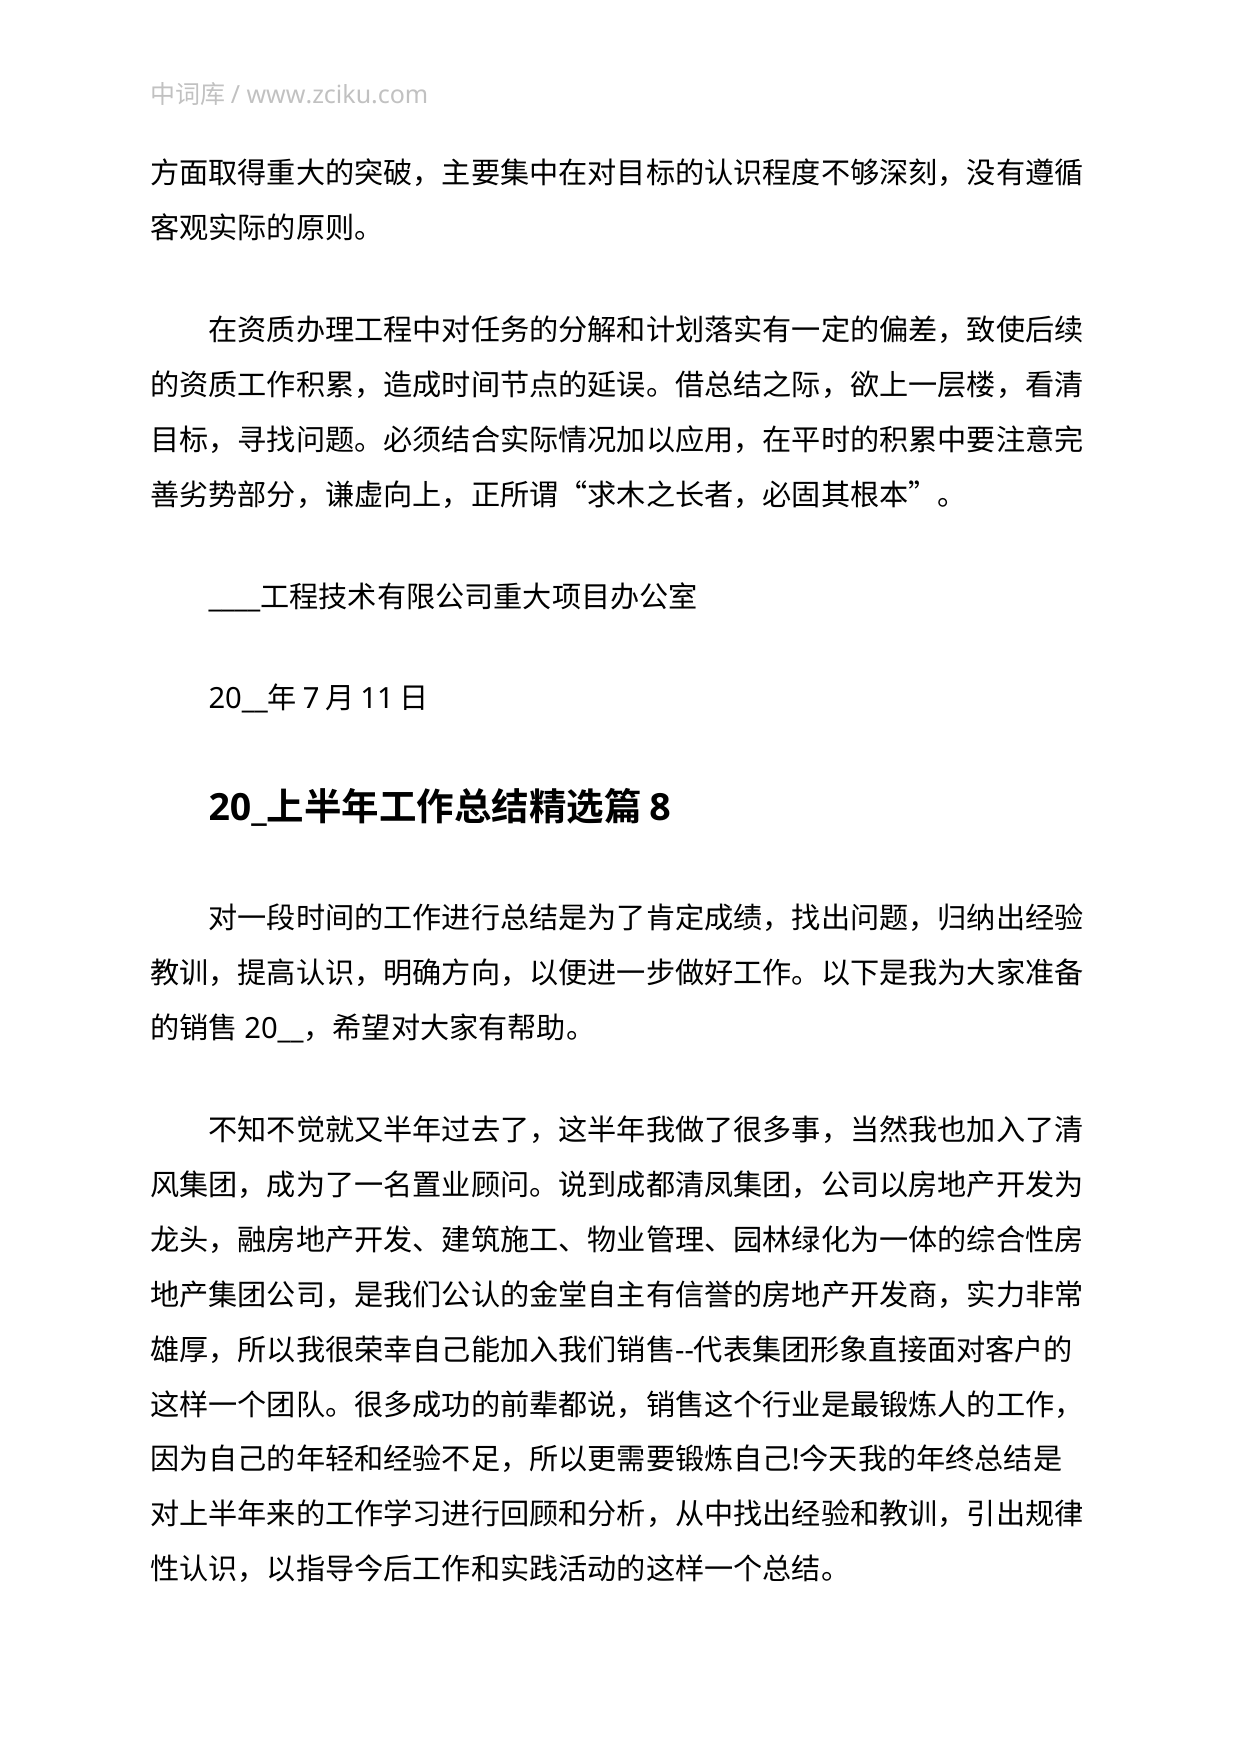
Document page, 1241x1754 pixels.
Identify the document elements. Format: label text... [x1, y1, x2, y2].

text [150, 150, 1090, 247]
text ____工程技术有限公司重大项目办公室 [150, 573, 1090, 616]
text 不知不觉就又半年过去了，这半年我做了很多事，当然我也加入了清风集团，成为了一名置业顾问。说到成都清凤集团，公司以房地产开发为龙头，融房地产开发、建筑施工、物业管理、园林绿化为一体的综合性房地产集团公司，是我们公认的金堂自主有信誉的房地产开发商，实力非常雄厚，所以我很荣幸自己能加入我们销售--代表集团形象直接面对客户的这样一个团队。很多成功的前辈都说，销售这个行业是最锻炼人的工作，因为自己的年轻和经验不足，所以更需要锻炼自己!今天我的年终总结是对上半年来的工作学习进行回顾和分析，从中找出经验和教训，引出规律性认识，以指导今后工作和实践活动的这样一个总结。 [150, 1106, 1090, 1588]
text 20__年7月11日 [150, 675, 1090, 717]
text 20_上半年工作总结精选篇8 [150, 777, 1090, 832]
text 在资质办理工程中对任务的分解和计划落实有一定的偏差，致使后续的资质工作积累，造成时间节点的延误。借总结之际，欲上一层楼，看清目标，寻找问题。必须结合实际情况加以应用，在平时的积累中要注意完善劣势部分，谦虚向上，正所谓“求木之长者，必固其根本”。 [150, 307, 1090, 514]
text 对一段时间的工作进行总结是为了肯定成绩，找出问题，归纳出经验教训，提高认识，明确方向，以便进一步做好工作。以下是我为大家准备的销售 20__，希望对大家有帮助。 [150, 895, 1090, 1047]
